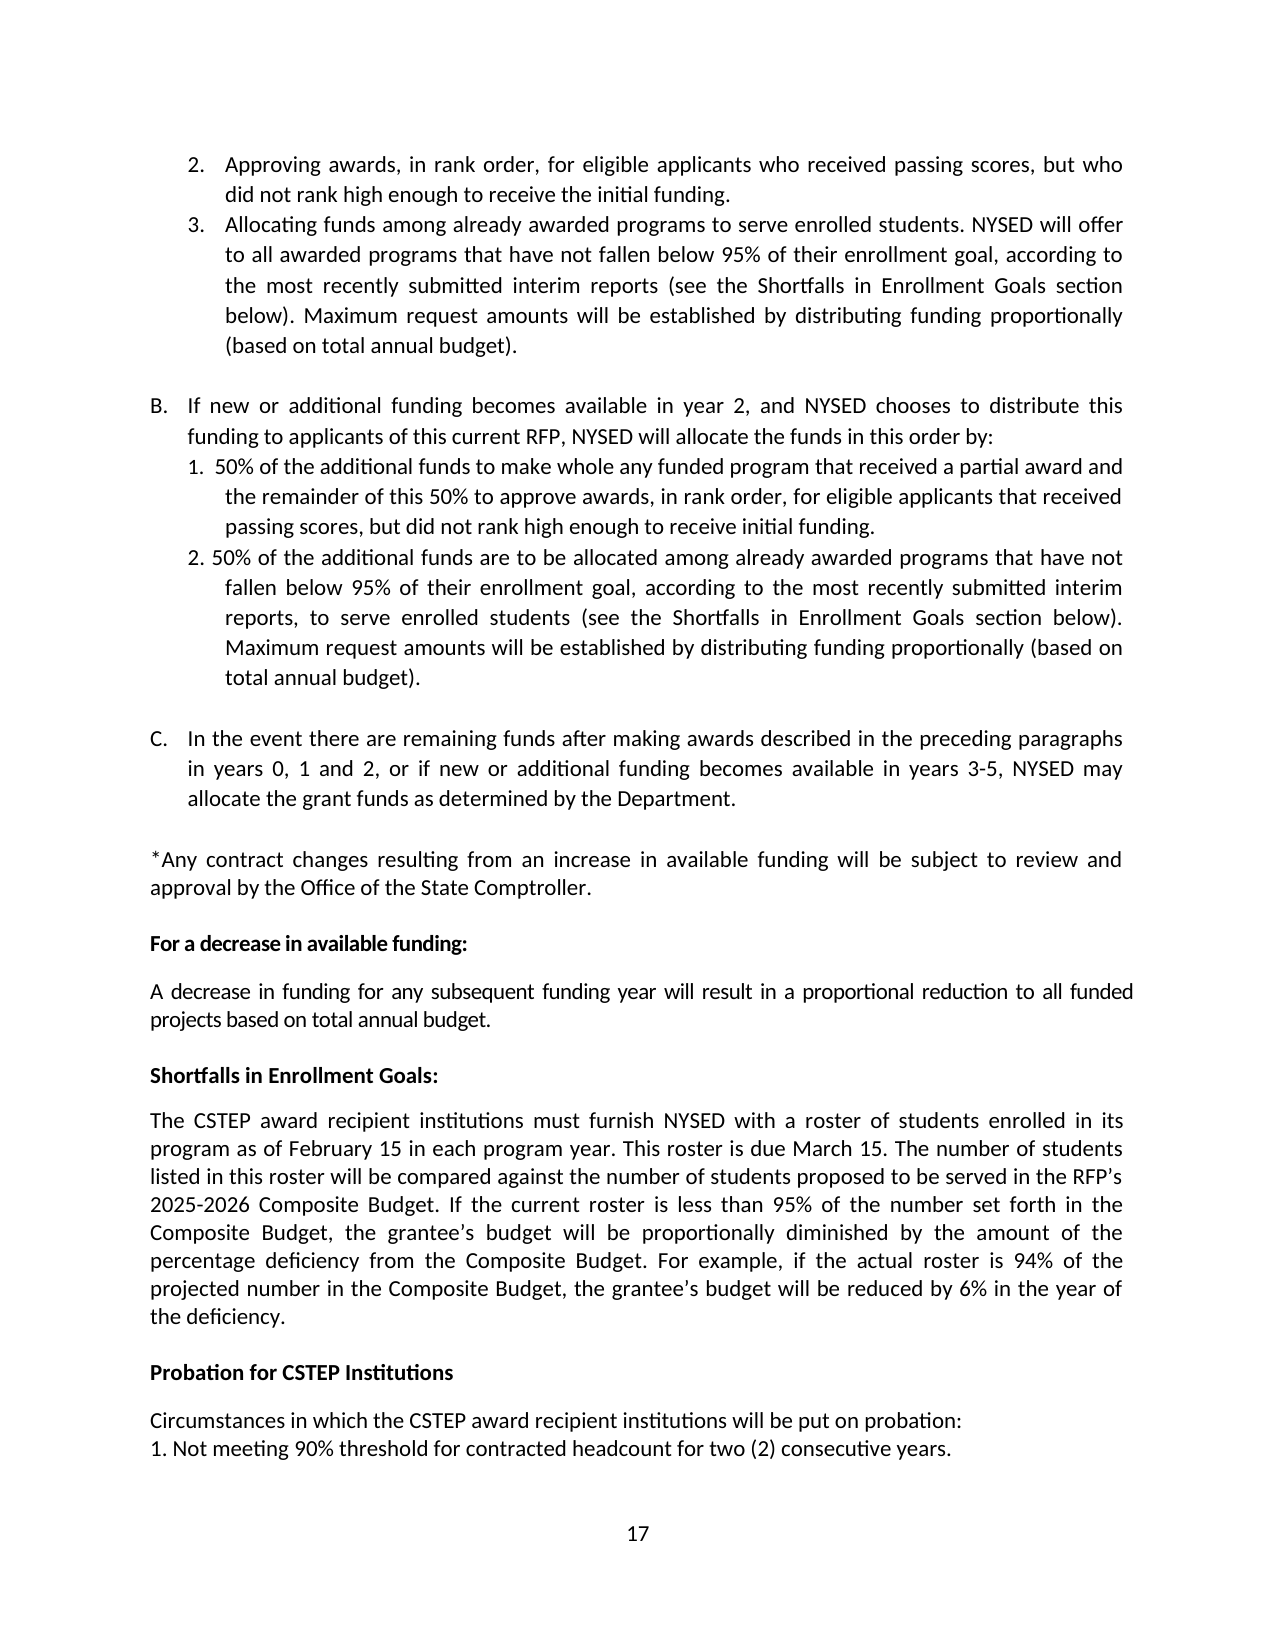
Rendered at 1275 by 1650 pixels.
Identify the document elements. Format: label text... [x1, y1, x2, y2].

text Probation for CSTEP Institutions [150, 1358, 1125, 1386]
list 2. 50% of the additional funds are to be allocated among already awarded programs that have not fallen below 95% of their enrollment goal, according to the most recently submitted interim reports, to serve enrolled students (see the Shortfalls in Enrollment Goals section below). Maximum request amounts will be established by distributing funding proportionally (based on total annual budget). [187, 543, 1125, 692]
list Allocating funds among already awarded programs to serve enrolled students. NYSED will offer to all awarded programs that have not fallen below 95% of their enrollment goal, according to the most recently submitted interim reports (see the Shortfalls in Enrollment Goals section below). Maximum request amounts will be established by distributing funding proportionally (based on total annual budget). [187, 210, 1125, 359]
text A decrease in funding for any subsequent funding year will result in a proportional reduction to all funded projects based on total annual budget. [150, 977, 1134, 1033]
text Shortfalls in Enrollment Goals: [150, 1061, 1125, 1089]
list If new or additional funding becomes available in year 2, and NYSED chooses to distribute this funding to applicants of this current RFP, NYSED will allocate the funds in this order by: [150, 392, 1125, 450]
list 1. 50% of the additional funds to make whole any funded program that received a partial award and the remainder of this 50% to approve awards, in rank order, for eligible applicants that received passing scores, but did not rank high enough to receive initial funding. [187, 452, 1125, 541]
text For a decrease in available funding: [150, 929, 1068, 957]
list In the event there are remaining funds after making awards described in the preceding paragraphs in years 0, 1 and 2, or if new or additional funding becomes available in years 3-5, NYSED may allocate the grant funds as determined by the Department. [150, 724, 1125, 812]
text 1. Not meeting 90% threshold for contracted headcount for two (2) consecutive years. [150, 1434, 1125, 1462]
text The CSTEP award recipient institutions must furnish NYSED with a roster of students enrolled in its program as of February 15 in each program year. This roster is due March 15. The number of students listed in this roster will be compared against the number of students proposed to be served in the RFP’s 2025-2026 Composite Budget. If the current roster is less than 95% of the number set forth in the Composite Budget, the grantee’s budget will be proportionally diminished by the amount of the percentage deficiency from the Composite Budget. For example, if the actual roster is 94% of the projected number in the Composite Budget, the grantee’s budget will be reduced by 6% in the year of the deficiency. [150, 1106, 1125, 1330]
text Circumstances in which the CSTEP award recipient institutions will be put on probation: [150, 1406, 1125, 1434]
list Approving awards, in rank order, for eligible applicants who received passing scores, but who did not rank high enough to receive the initial funding. [187, 150, 1125, 208]
text *Any contract changes resulting from an increase in available funding will be subject to review and approval by the Office of the State Comptroller. [150, 845, 1125, 901]
